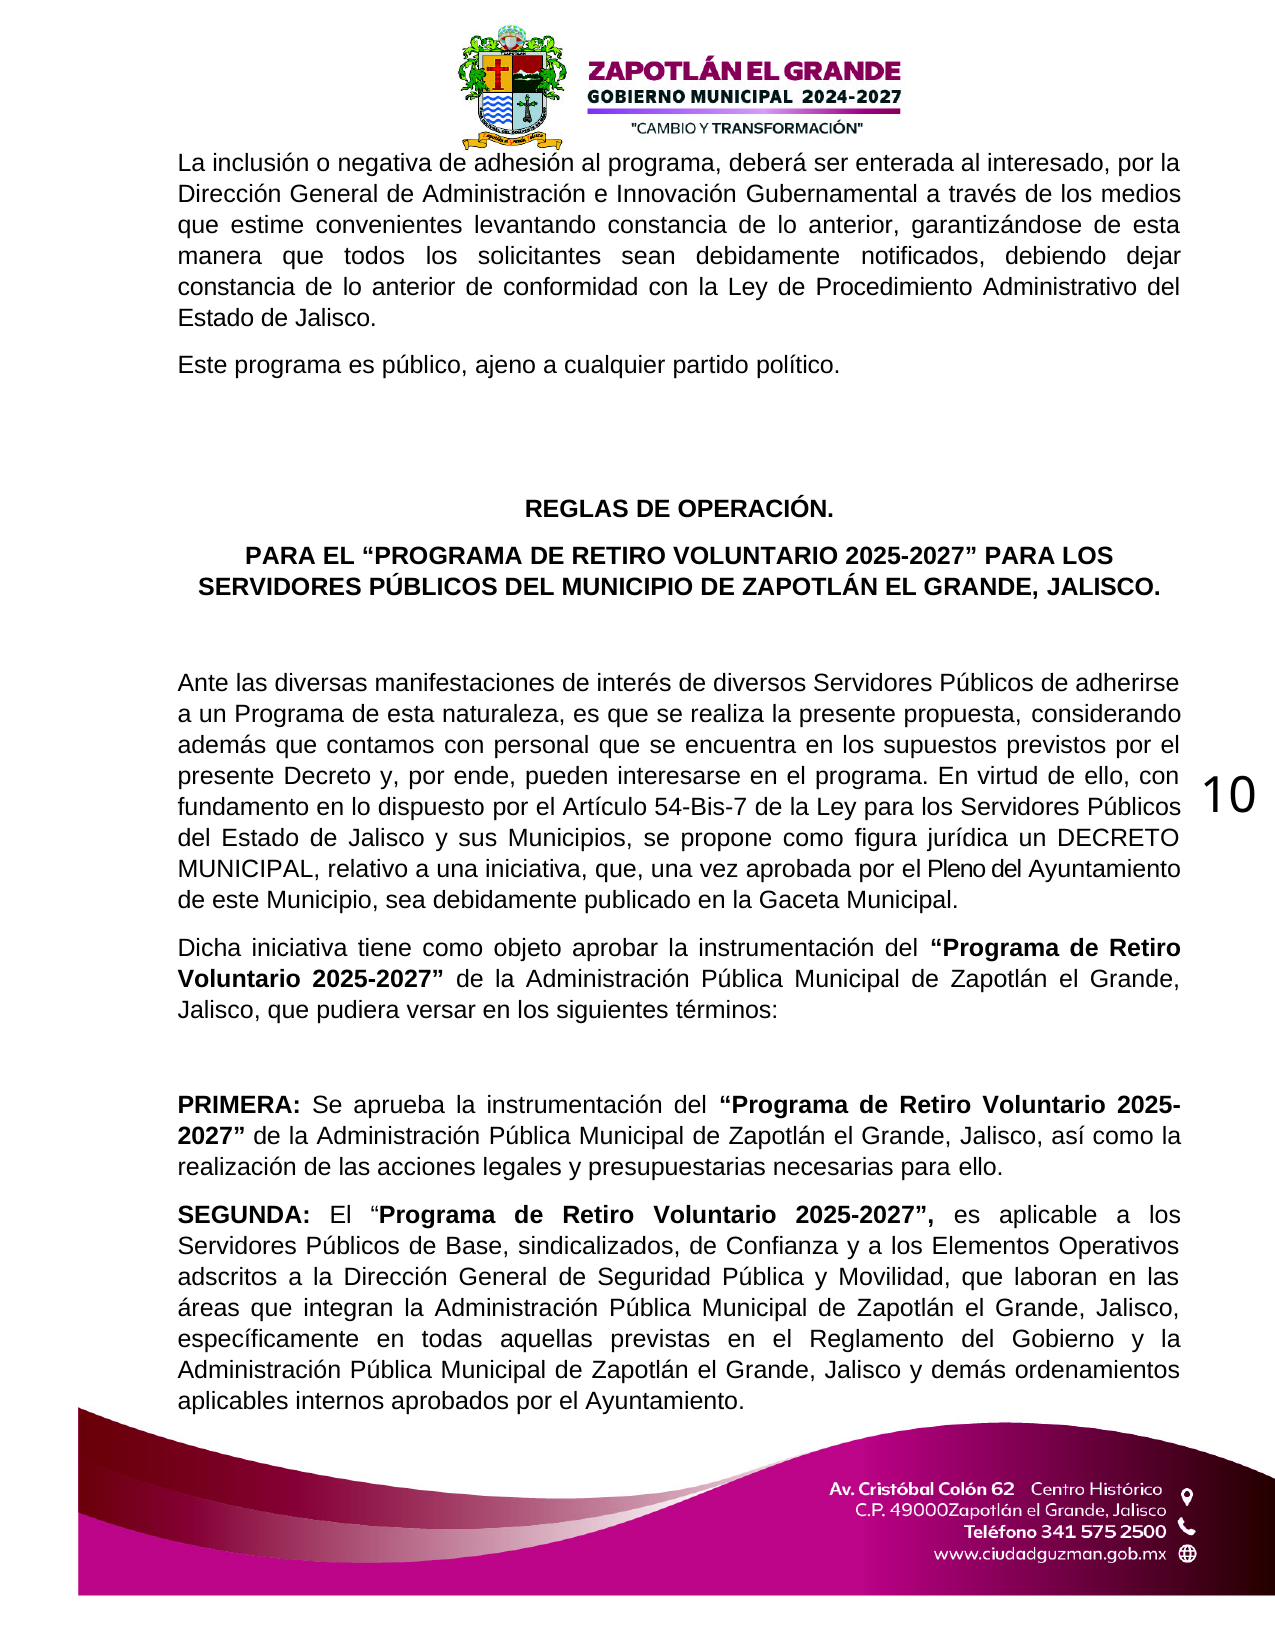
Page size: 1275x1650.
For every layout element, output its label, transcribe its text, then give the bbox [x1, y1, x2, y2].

text REGLAS DE OPERACIÓN. [177, 494, 1181, 522]
text PRIMERA: Se aprueba la instrumentación del “Programa de Retiro Voluntario 2025-2027” de la Administración Pública Municipal de Zapotlán el Grande, Jalisco, así como la realización de las acciones legales y presupuestarias necesarias para ello. [177, 1090, 1181, 1181]
text Dicha iniciativa tiene como objeto aprobar la instrumentación del “Programa de Retiro Voluntario 2025-2027” de la Administración Pública Municipal de Zapotlán el Grande, Jalisco, que pudiera versar en los siguientes términos: [177, 933, 1181, 1024]
text SEGUNDA: El “Programa de Retiro Voluntario 2025-2027”, es aplicable a los Servidores Públicos de Base, sindicalizados, de Confianza y a los Elementos Operativos adscritos a la Dirección General de Seguridad Pública y Movilidad, que laboran en las áreas que integran la Administración Pública Municipal de Zapotlán el Grande, Jalisco, específicamente en todas aquellas previstas en el Reglamento del Gobierno y la Administración Pública Municipal de Zapotlán el Grande, Jalisco y demás ordenamientos aplicables internos aprobados por el Ayuntamiento. [177, 1200, 1181, 1415]
picture [41, 0, 1275, 1635]
text Ante las diversas manifestaciones de interés de diversos Servidores Públicos de adherirse a un Programa de esta naturaleza, es que se realiza la presente propuesta, considerando además que contamos con personal que se encuentra en los supuestos previstos por el presente Decreto y, por ende, pueden interesarse en el programa. En virtud de ello, con fundamento en lo dispuesto por el Artículo 54-Bis-7 de la Ley para los Servidores Públicos del Estado de Jalisco y sus Municipios, se propone como figura jurídica un DECRETO MUNICIPAL, relativo a una iniciativa, que, una vez aprobada por el Pleno del Ayuntamiento de este Municipio, sea debidamente publicado en la Gaceta Municipal. [177, 668, 1181, 914]
text Este programa es público, ajeno a cualquier partido político. [177, 351, 1181, 379]
text La inclusión o negativa de adhesión al programa, deberá ser enterada al interesado, por la Dirección General de Administración e Innovación Gubernamental a través de los medios que estime convenientes levantando constancia de lo anterior, garantizándose de esta manera que todos los solicitantes sean debidamente notificados, debiendo dejar constancia de lo anterior de conformidad con la Ley de Procedimiento Administrativo del Estado de Jalisco. [177, 148, 1181, 332]
text PARA EL “PROGRAMA DE RETIRO VOLUNTARIO 2025-2027” PARA LOS SERVIDORES PÚBLICOS DEL MUNICIPIO DE ZAPOTLÁN EL GRANDE, JALISCO. [177, 541, 1181, 601]
